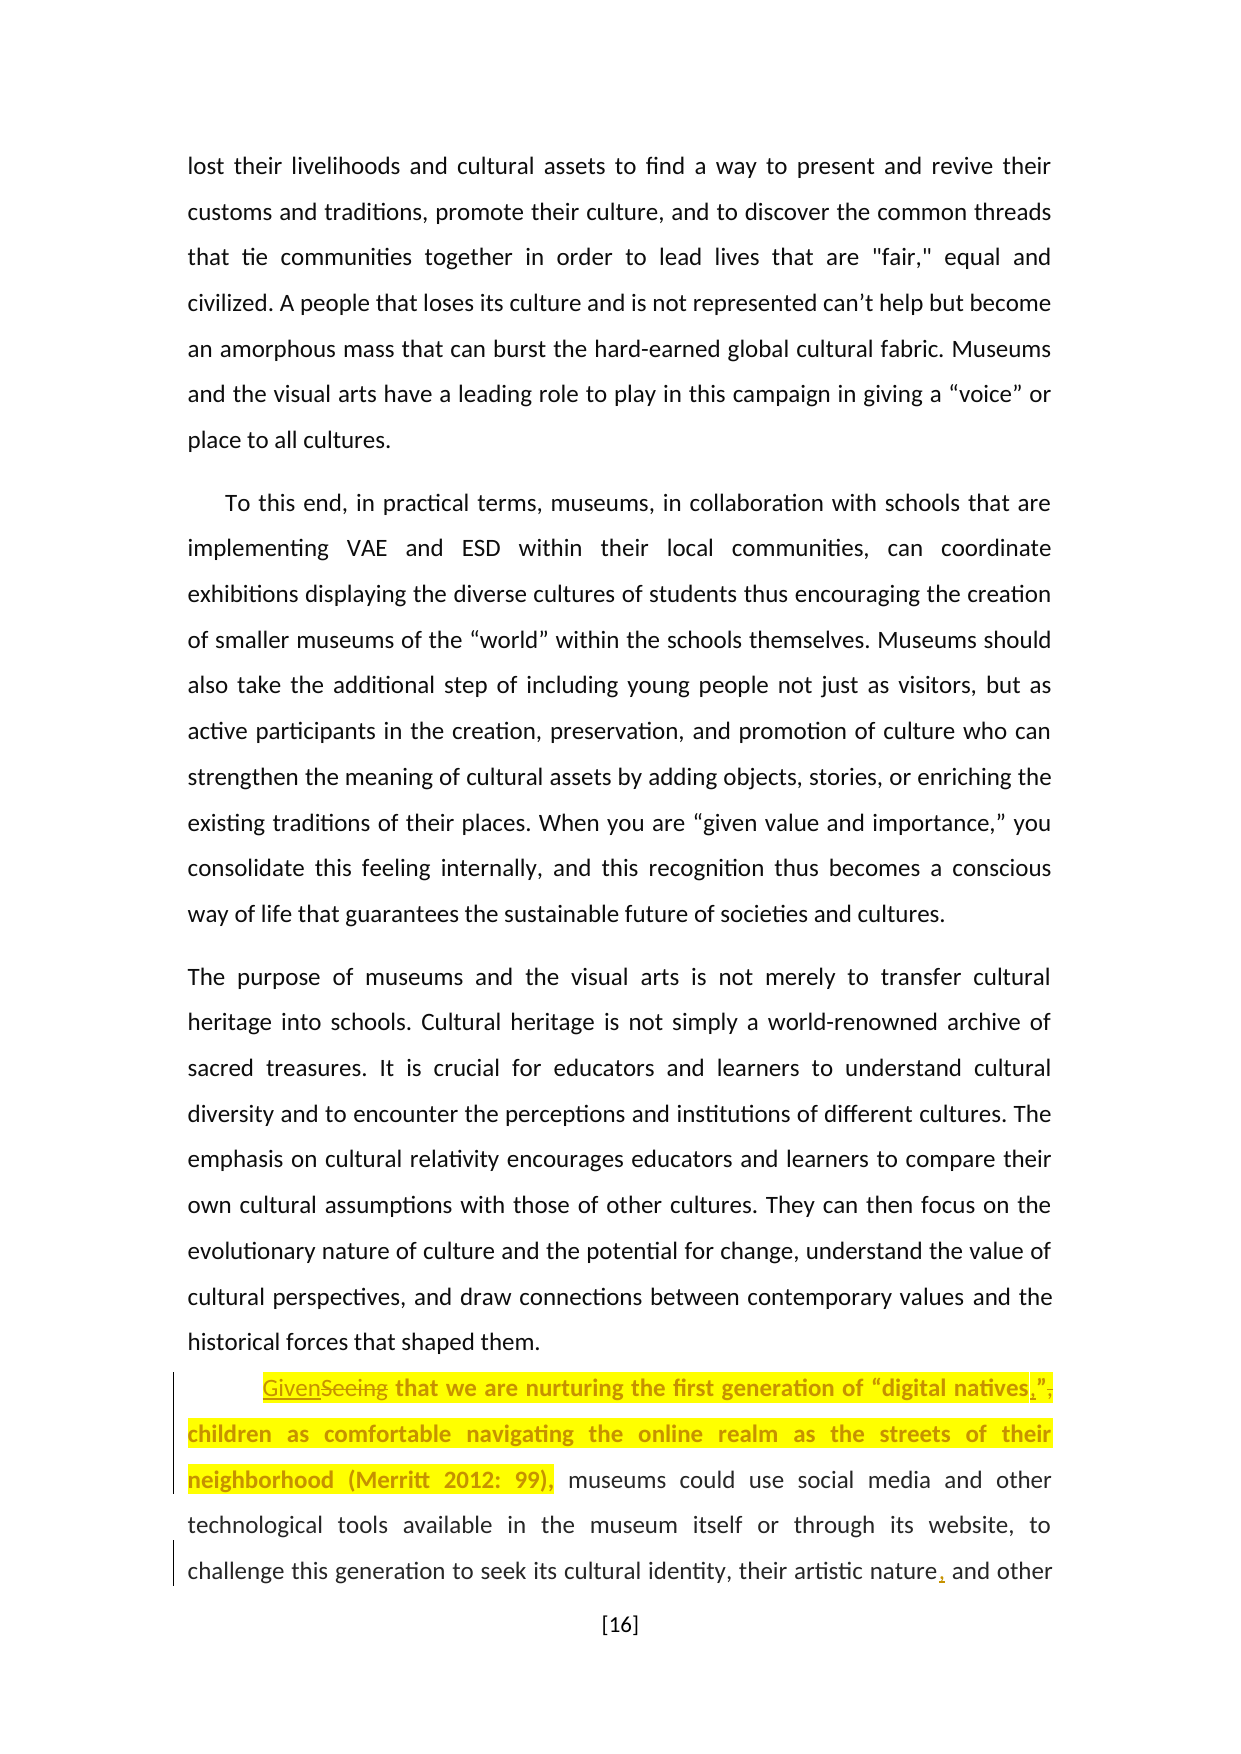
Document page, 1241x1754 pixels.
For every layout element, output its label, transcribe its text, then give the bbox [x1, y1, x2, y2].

text To this end, in practical terms, museums, in collaboration with schools that are implementing VAE and ESD within their local communities, can coordinate exhibitions displaying the diverse cultures of students thus encouraging the creation of smaller museums of the “world” within the schools themselves. Museums should also take the additional step of including young people not just as visitors, but as active participants in the creation, preservation, and promotion of culture who can strengthen the meaning of cultural assets by adding objects, stories, or enriching the existing traditions of their places. When you are “given value and importance,” you consolidate this feeling internally, and this recognition thus becomes a conscious way of life that guarantees the sustainable future of societies and cultures. [187, 487, 1053, 929]
text The purpose of museums and the visual arts is not merely to transfer cultural heritage into schools. Cultural heritage is not simply a world-renowned archive of sacred treasures. It is crucial for educators and learners to understand cultural diversity and to encounter the perceptions and institutions of different cultures. The emphasis on cultural relativity encourages educators and learners to compare their own cultural assumptions with those of other cultures. They can then focus on the evolutionary nature of culture and the potential for change, understand the value of cultural perspectives, and draw connections between contemporary values ​and the historical forces that shaped them. [187, 961, 1053, 1357]
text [187, 1372, 1053, 1586]
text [187, 150, 1053, 455]
